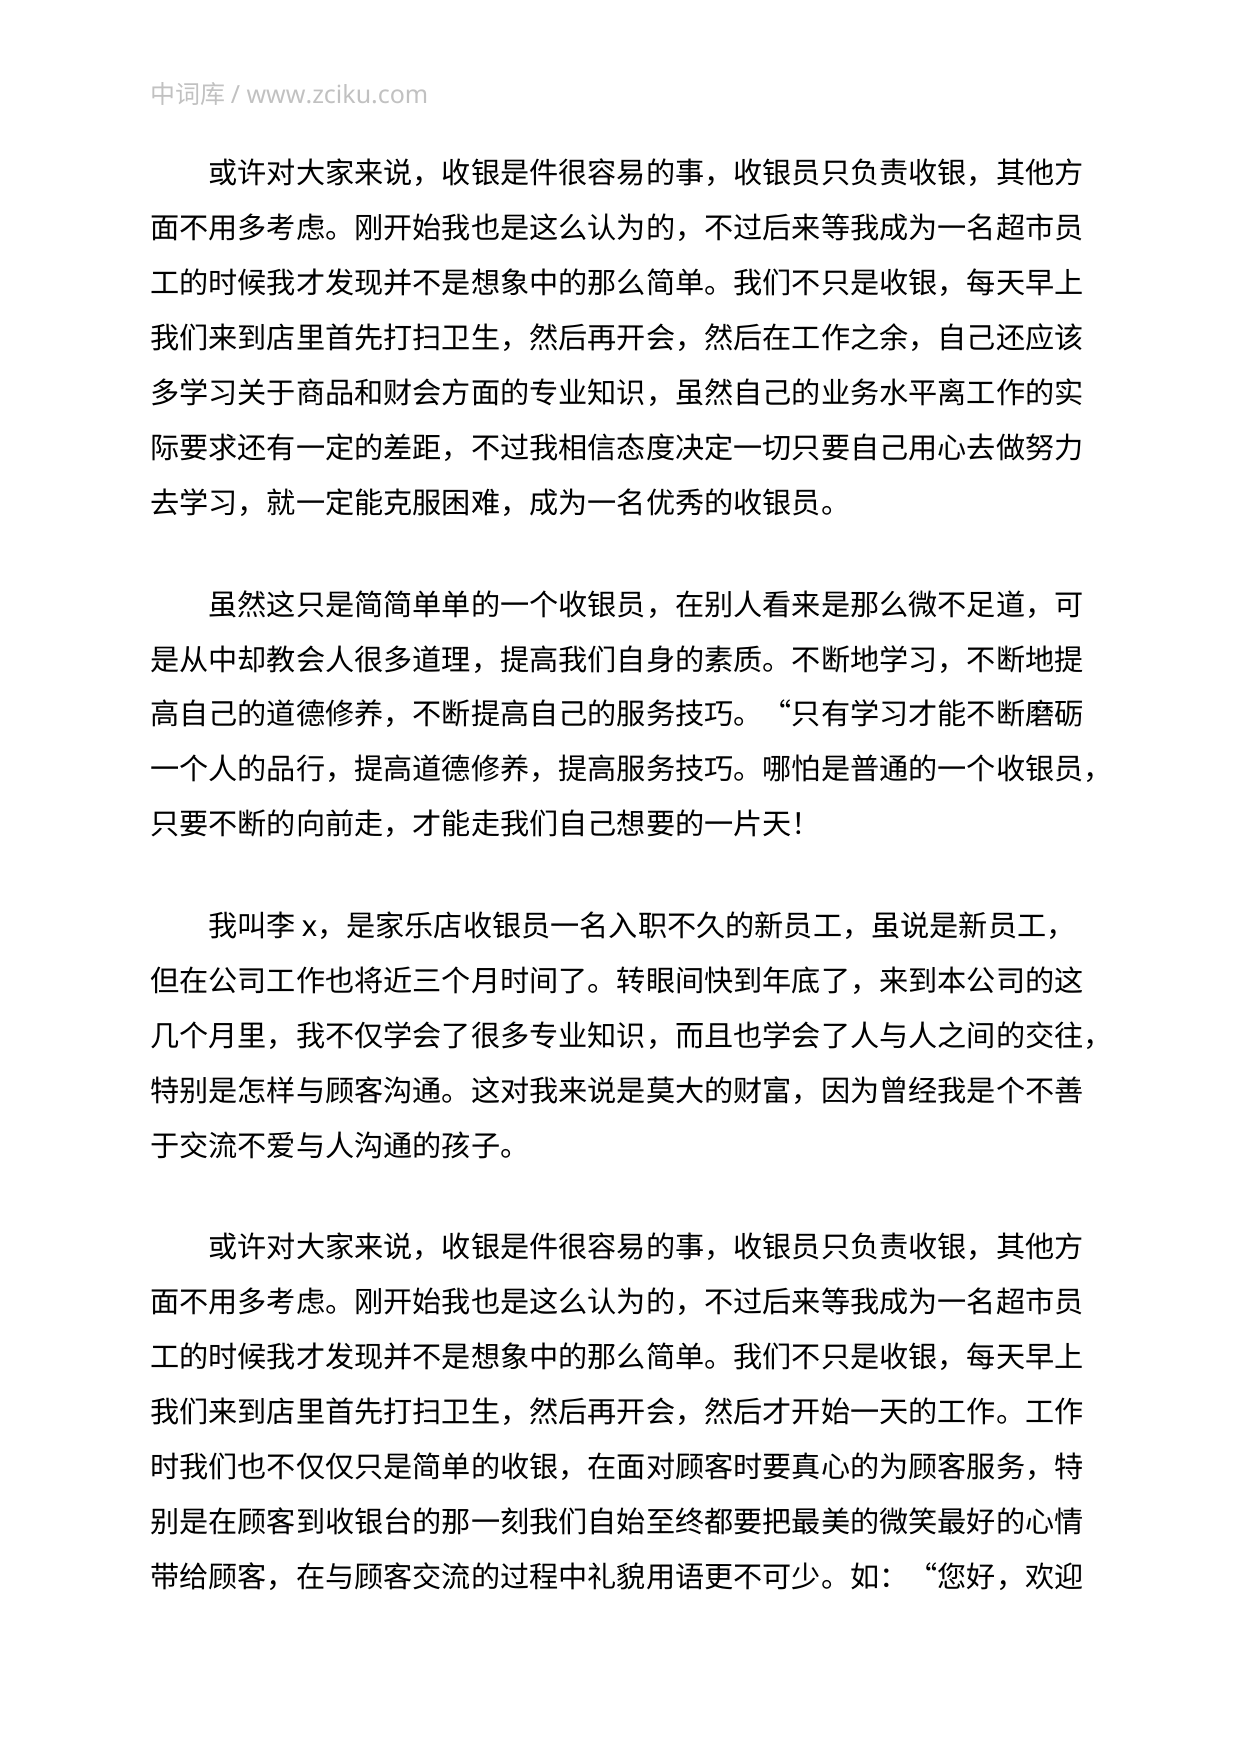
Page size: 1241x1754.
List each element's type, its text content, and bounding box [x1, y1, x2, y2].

text 或许对大家来说，收银是件很容易的事，收银员只负责收银，其他方面不用多考虑。刚开始我也是这么认为的，不过后来等我成为一名超市员工的时候我才发现并不是想象中的那么简单。我们不只是收银，每天早上我们来到店里首先打扫卫生，然后再开会，然后在工作之余，自己还应该多学习关于商品和财会方面的专业知识，虽然自己的业务水平离工作的实际要求还有一定的差距，不过我相信态度决定一切只要自己用心去做努力去学习，就一定能克服困难，成为一名优秀的收银员。 [150, 150, 1090, 522]
text 我叫李x，是家乐店收银员一名入职不久的新员工，虽说是新员工，但在公司工作也将近三个月时间了。转眼间快到年底了，来到本公司的这几个月里，我不仅学会了很多专业知识，而且也学会了人与人之间的交往，特别是怎样与顾客沟通。这对我来说是莫大的财富，因为曾经我是个不善于交流不爱与人沟通的孩子。 [150, 902, 1090, 1164]
text 虽然这只是简简单单的一个收银员，在别人看来是那么微不足道，可是从中却教会人很多道理，提高我们自身的素质。不断地学习，不断地提高自己的道德修养，不断提高自己的服务技巧。“只有学习才能不断磨砺一个人的品行，提高道德修养，提高服务技巧。哪怕是普通的一个收银员，只要不断的向前走，才能走我们自己想要的一片天！ [150, 581, 1090, 843]
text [150, 1224, 1090, 1596]
